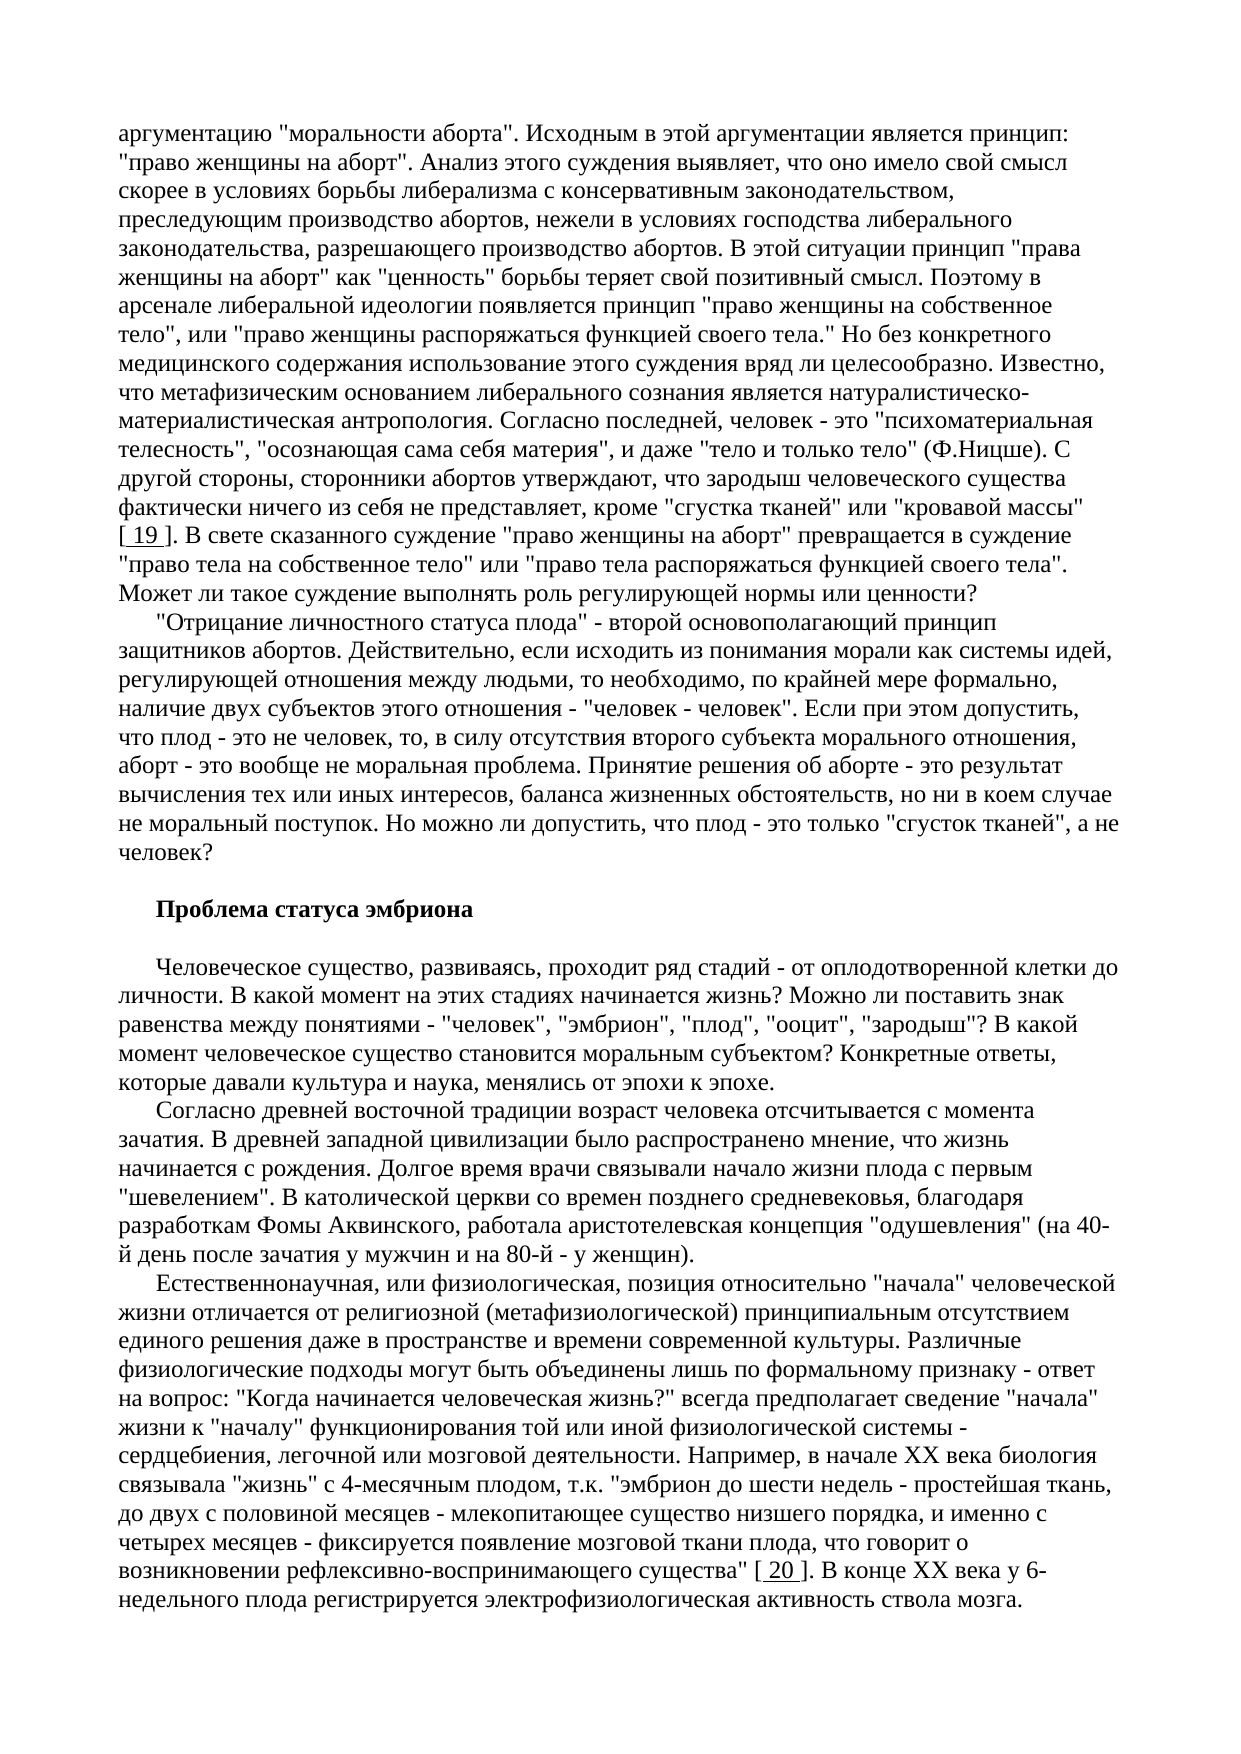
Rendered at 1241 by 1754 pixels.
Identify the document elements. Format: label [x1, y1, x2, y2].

text [118, 118, 1122, 1613]
